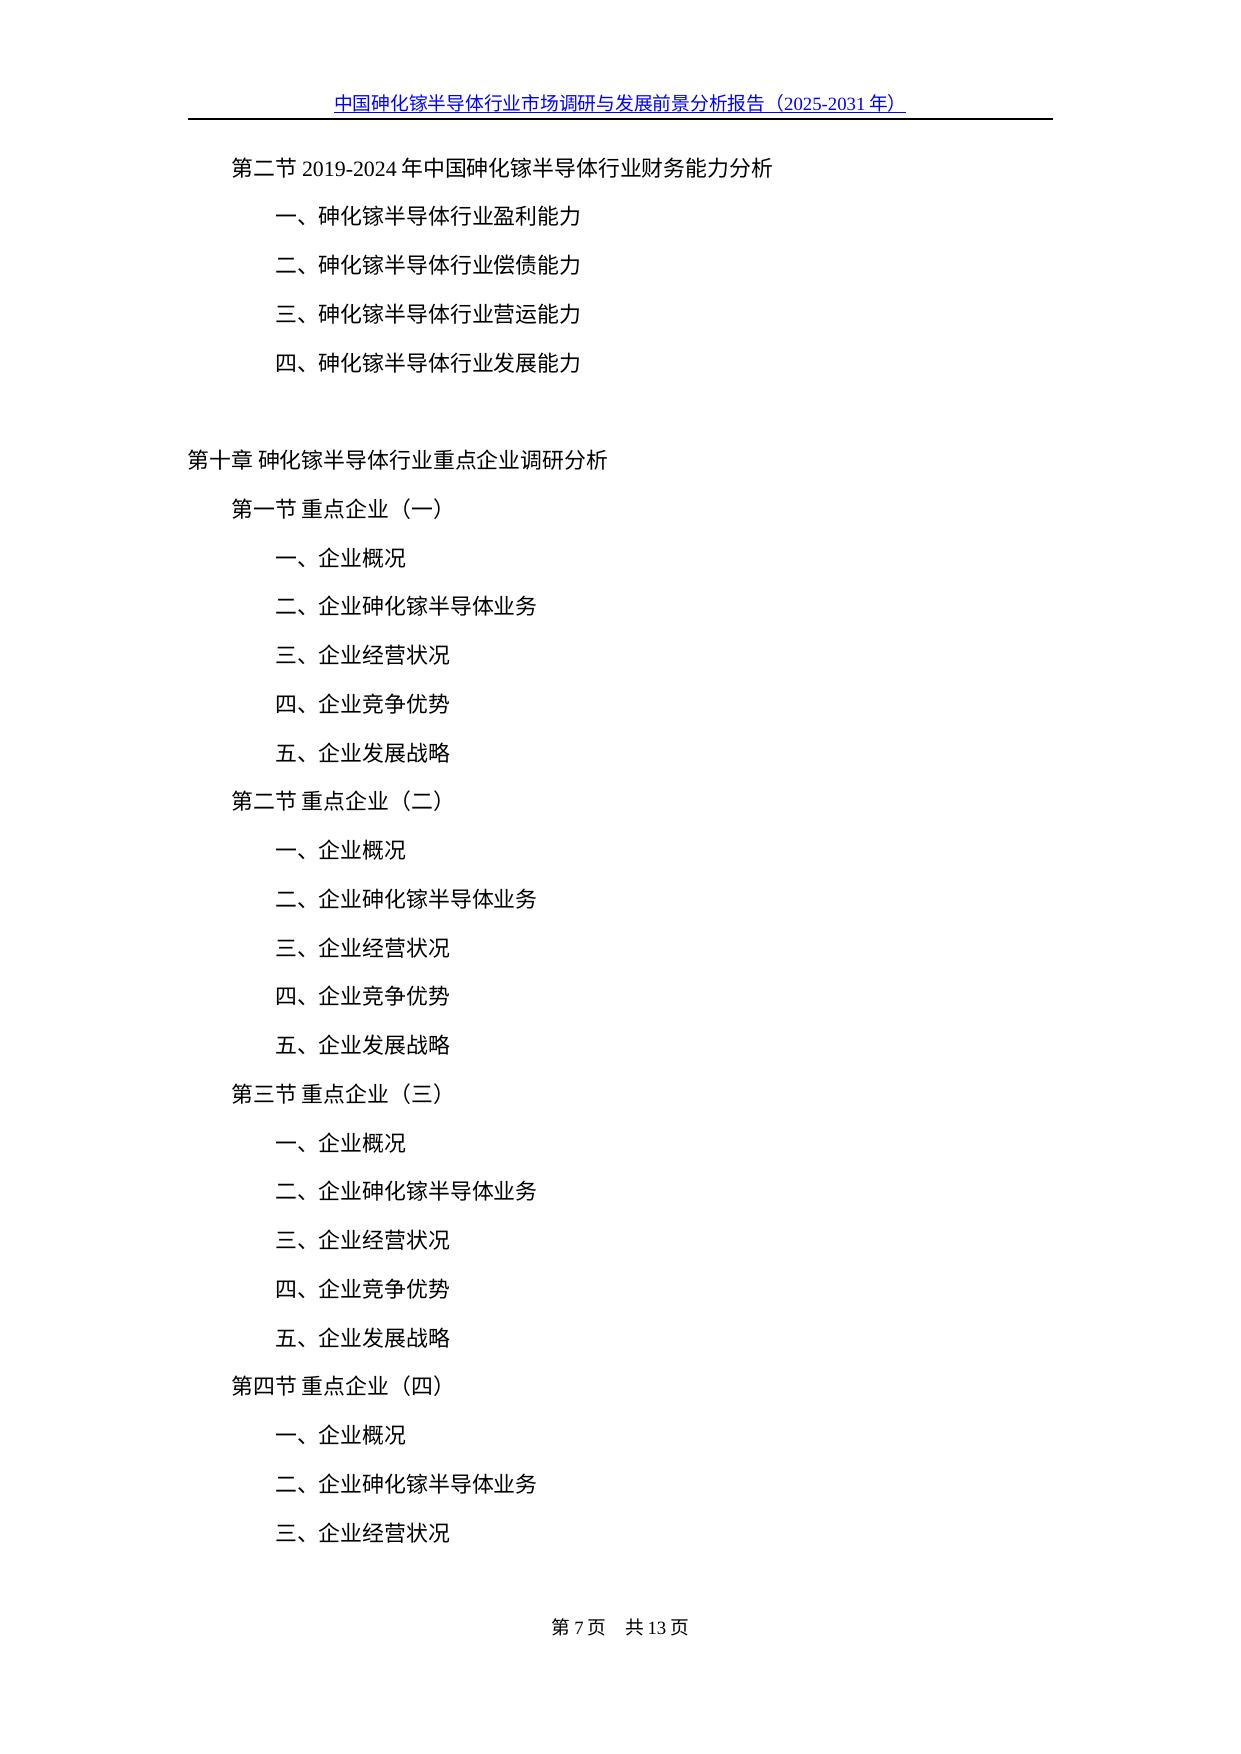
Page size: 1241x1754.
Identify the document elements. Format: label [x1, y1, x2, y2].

text [187, 150, 1053, 1548]
